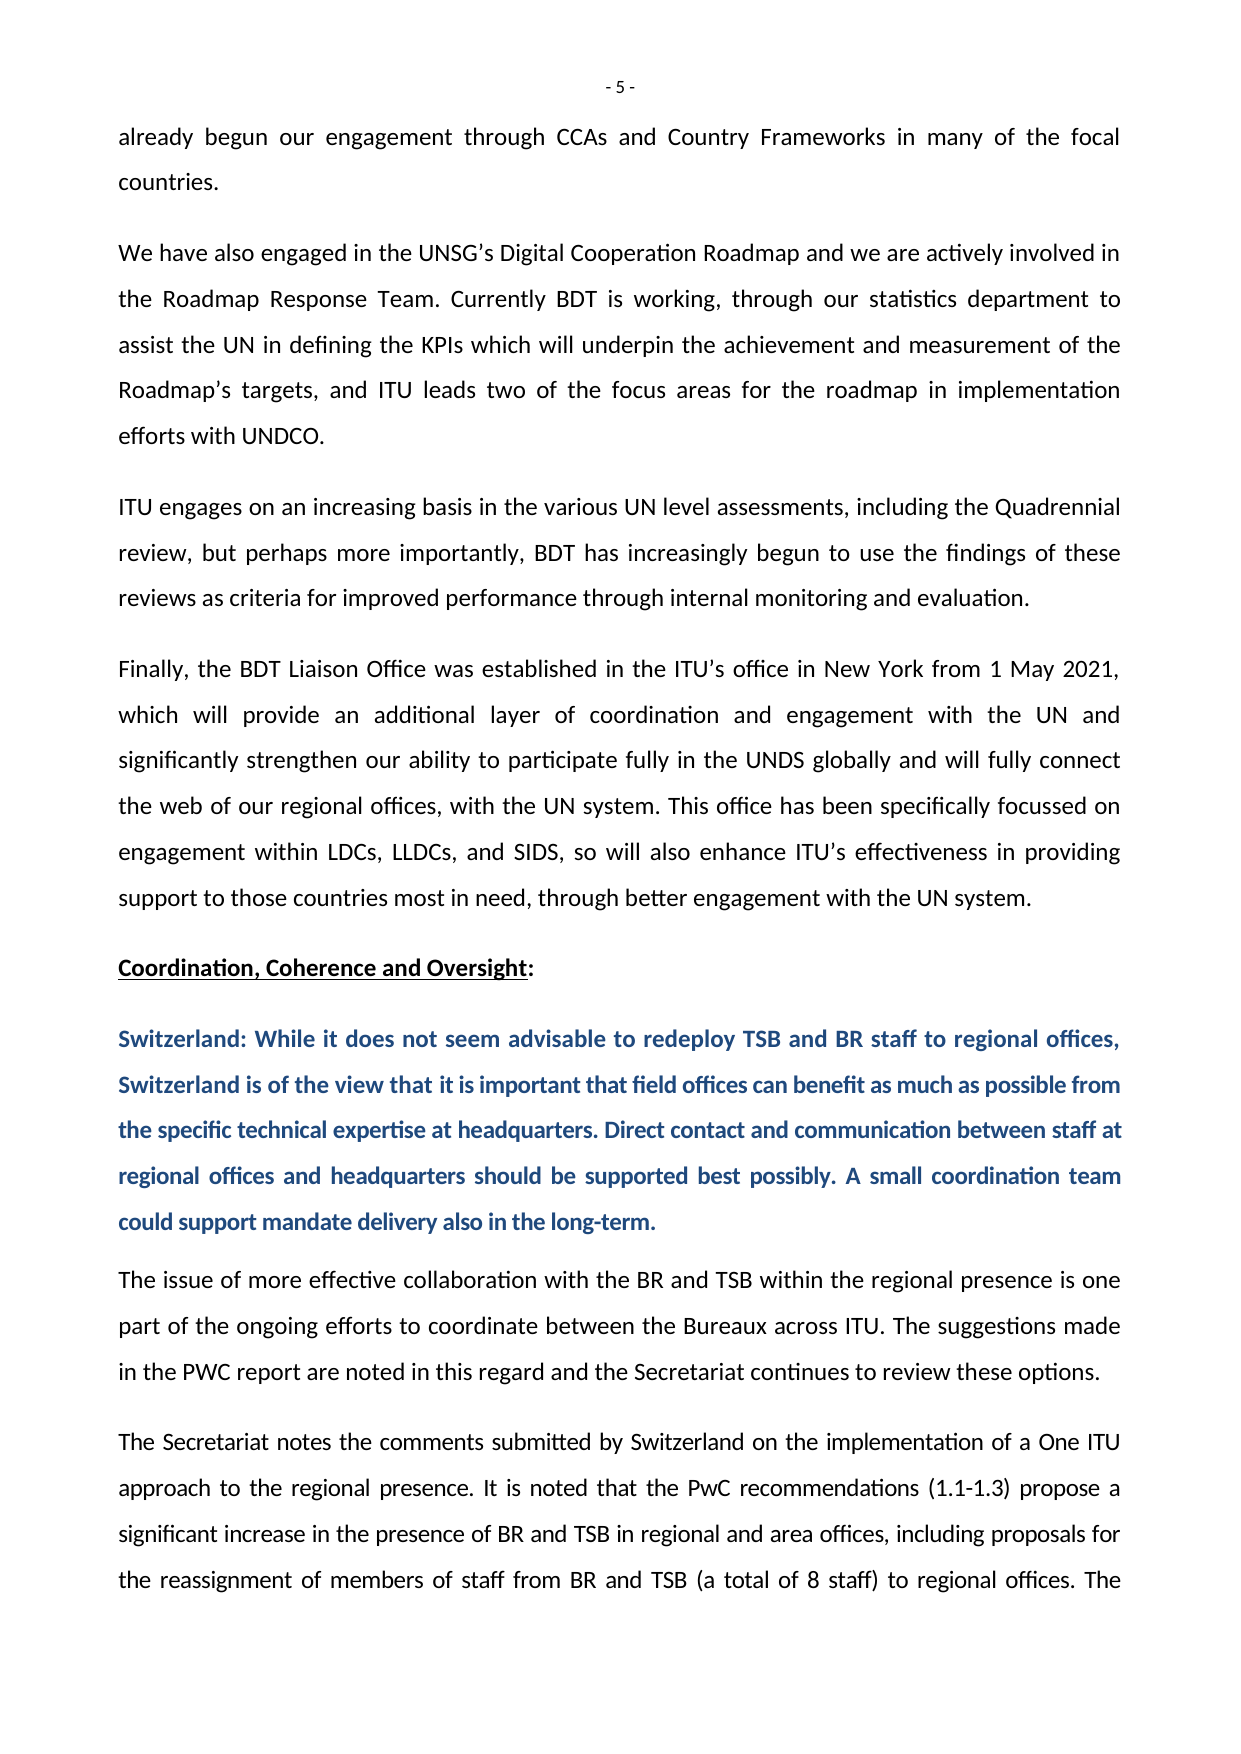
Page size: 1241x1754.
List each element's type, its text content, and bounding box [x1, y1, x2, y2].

text ITU engages on an increasing basis in the various UN level assessments, including the Quadrennial review, but perhaps more importantly, BDT has increasingly begun to use the findings of these reviews as criteria for improved performance through internal monitoring and evaluation. [118, 491, 1122, 613]
text Switzerland: While it does not seem advisable to redeploy TSB and BR staff to regional offices, Switzerland is of the view that it is important that field offices can benefit as much as possible from the specific technical expertise at headquarters. Direct contact and communication between staff at regional offices and headquarters should be supported best possibly. A small coordination team could support mandate delivery also in the long-term. [118, 1023, 1122, 1237]
text We have also engaged in the UNSG’s Digital Cooperation Roadmap and we are actively involved in the Roadmap Response Team. Currently BDT is working, through our statistics department to assist the UN in defining the KPIs which will underpin the achievement and measurement of the Roadmap’s targets, and ITU leads two of the focus areas for the roadmap in implementation efforts with UNDCO. [118, 237, 1122, 451]
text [118, 121, 1122, 197]
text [118, 1427, 1122, 1594]
text Coordination, Coherence and Oversight: [118, 952, 1122, 983]
text Finally, the BDT Liaison Office was established in the ITU’s office in New York from 1 May 2021, which will provide an additional layer of coordination and engagement with the UN and significantly strengthen our ability to participate fully in the UNDS globally and will fully connect the web of our regional offices, with the UN system. This office has been specifically focussed on engagement within LDCs, LLDCs, and SIDS, so will also enhance ITU’s effectiveness in providing support to those countries most in need, through better engagement with the UN system. [118, 653, 1122, 912]
text The issue of more effective collaboration with the BR and TSB within the regional presence is one part of the ongoing efforts to coordinate between the Bureaux across ITU. The suggestions made in the PWC report are noted in this regard and the Secretariat continues to review these options. [118, 1264, 1122, 1386]
